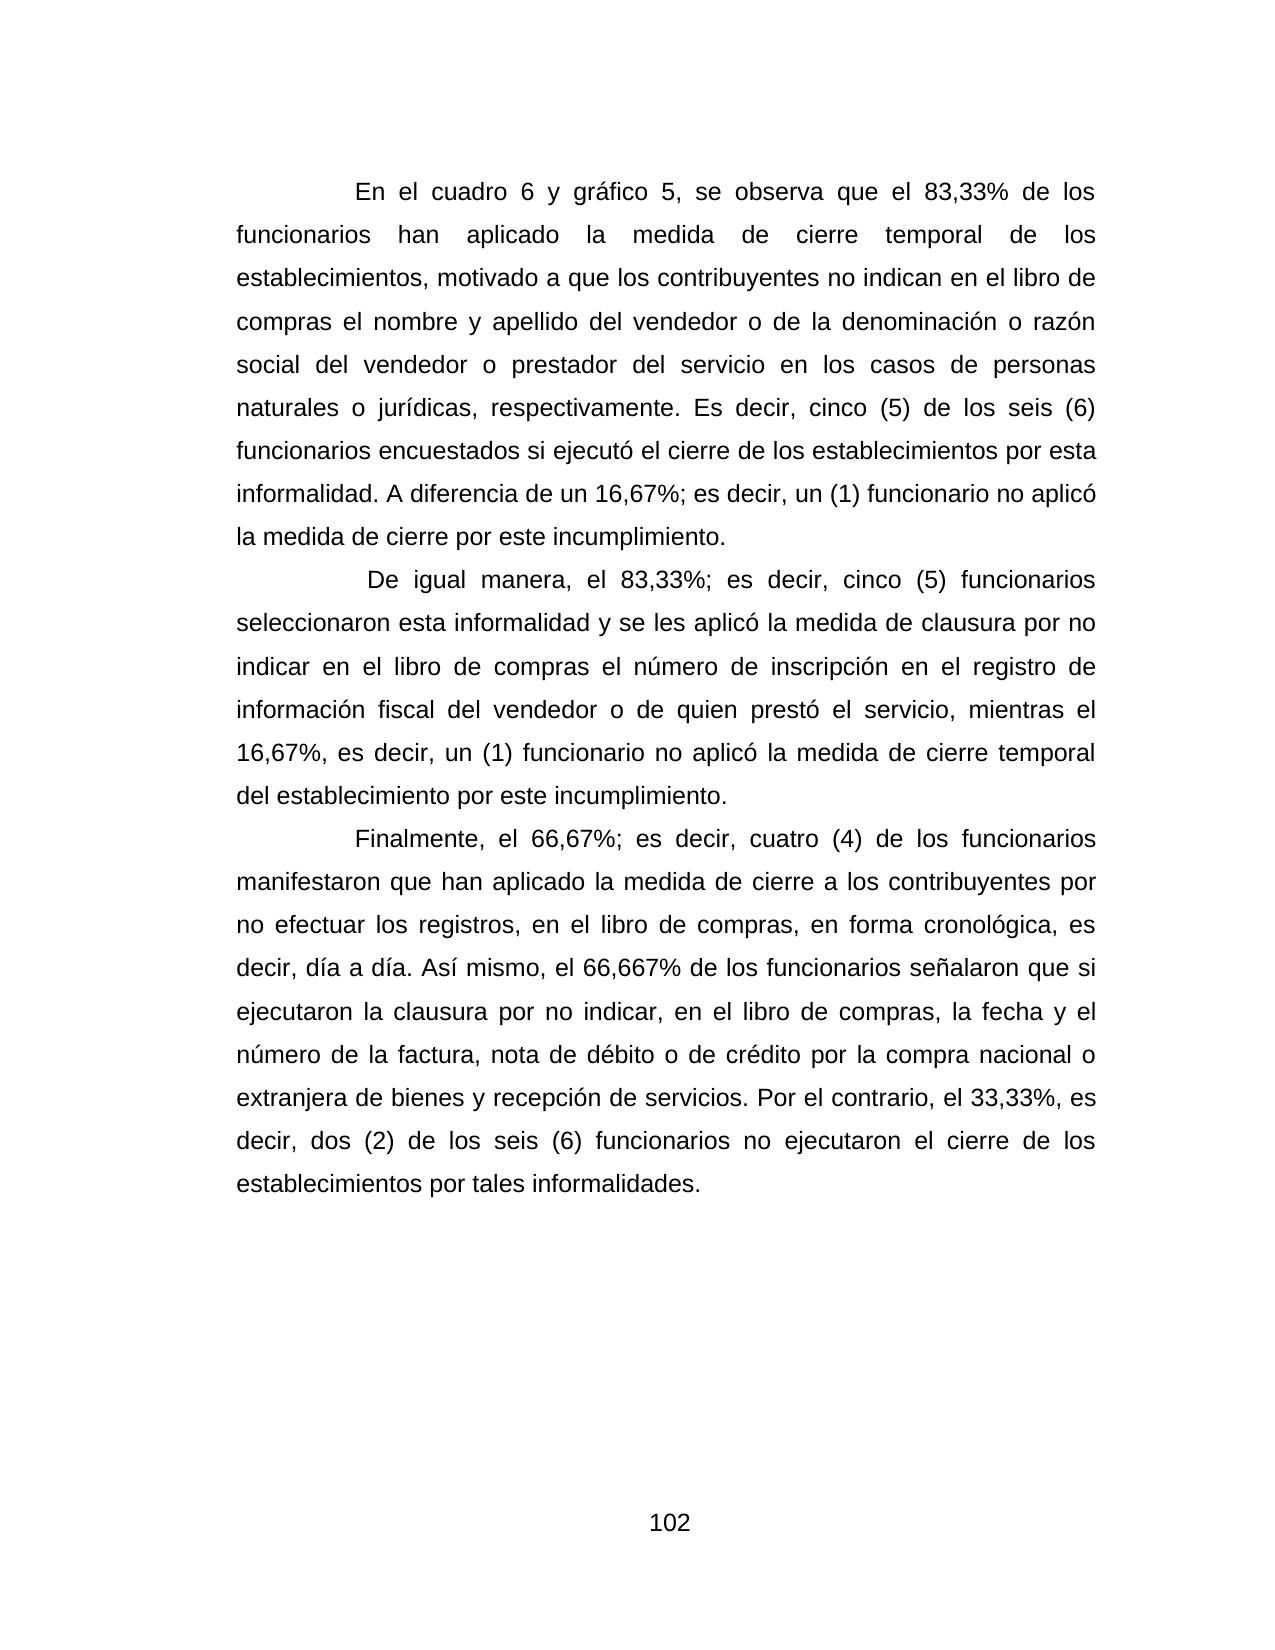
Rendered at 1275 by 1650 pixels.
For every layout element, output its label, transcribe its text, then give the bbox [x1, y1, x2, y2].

text En el cuadro 6 y gráfico 5, se observa que el 83,33% de los funcionarios han aplicado la medida de cierre temporal de los establecimientos, motivado a que los contribuyentes no indican en el libro de compras el nombre y apellido del vendedor o de la denominación o razón social del vendedor o prestador del servicio en los casos de personas naturales o jurídicas, respectivamente. Es decir, cinco (5) de los seis (6) funcionarios encuestados si ejecutó el cierre de los establecimientos por esta informalidad. A diferencia de un 16,67%; es decir, un (1) funcionario no aplicó la medida de cierre por este incumplimiento. [236, 177, 1098, 551]
text Finalmente, el 66,67%; es decir, cuatro (4) de los funcionarios manifestaron que han aplicado la medida de cierre a los contribuyentes por no efectuar los registros, en el libro de compras, en forma cronológica, es decir, día a día. Así mismo, el 66,667% de los funcionarios señalaron que si ejecutaron la clausura por no indicar, en el libro de compras, la fecha y el número de la factura, nota de débito o de crédito por la compra nacional o extranjera de bienes y recepción de servicios. Por el contrario, el 33,33%, es decir, dos (2) de los seis (6) funcionarios no ejecutaron el cierre de los establecimientos por tales informalidades. [236, 824, 1098, 1198]
text De igual manera, el 83,33%; es decir, cinco (5) funcionarios seleccionaron esta informalidad y se les aplicó la medida de clausura por no indicar en el libro de compras el número de inscripción en el registro de información fiscal del vendedor o de quien prestó el servicio, mientras el 16,67%, es decir, un (1) funcionario no aplicó la medida de cierre temporal del establecimiento por este incumplimiento. [236, 565, 1098, 810]
